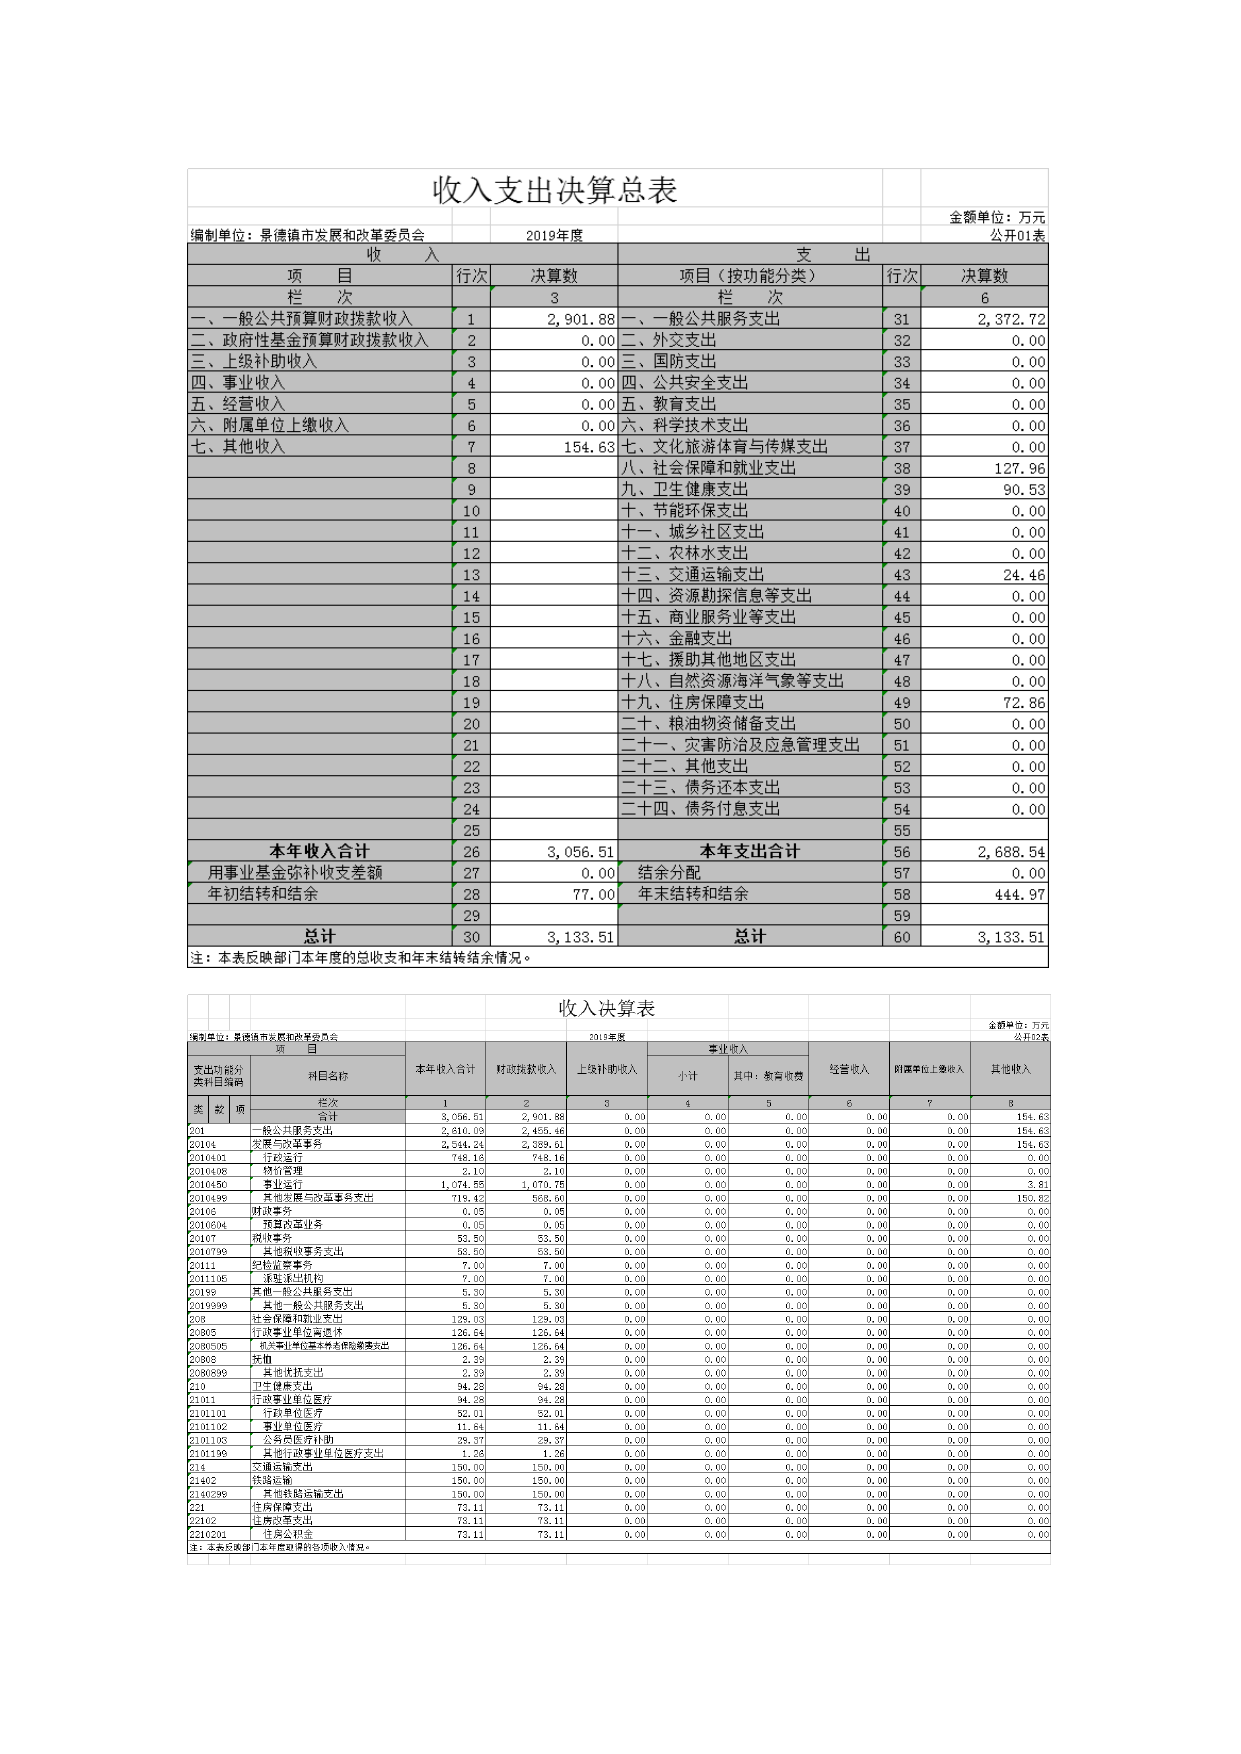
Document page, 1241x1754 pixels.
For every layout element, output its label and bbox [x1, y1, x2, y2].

picture [187, 994, 1051, 1565]
picture [187, 168, 1049, 968]
